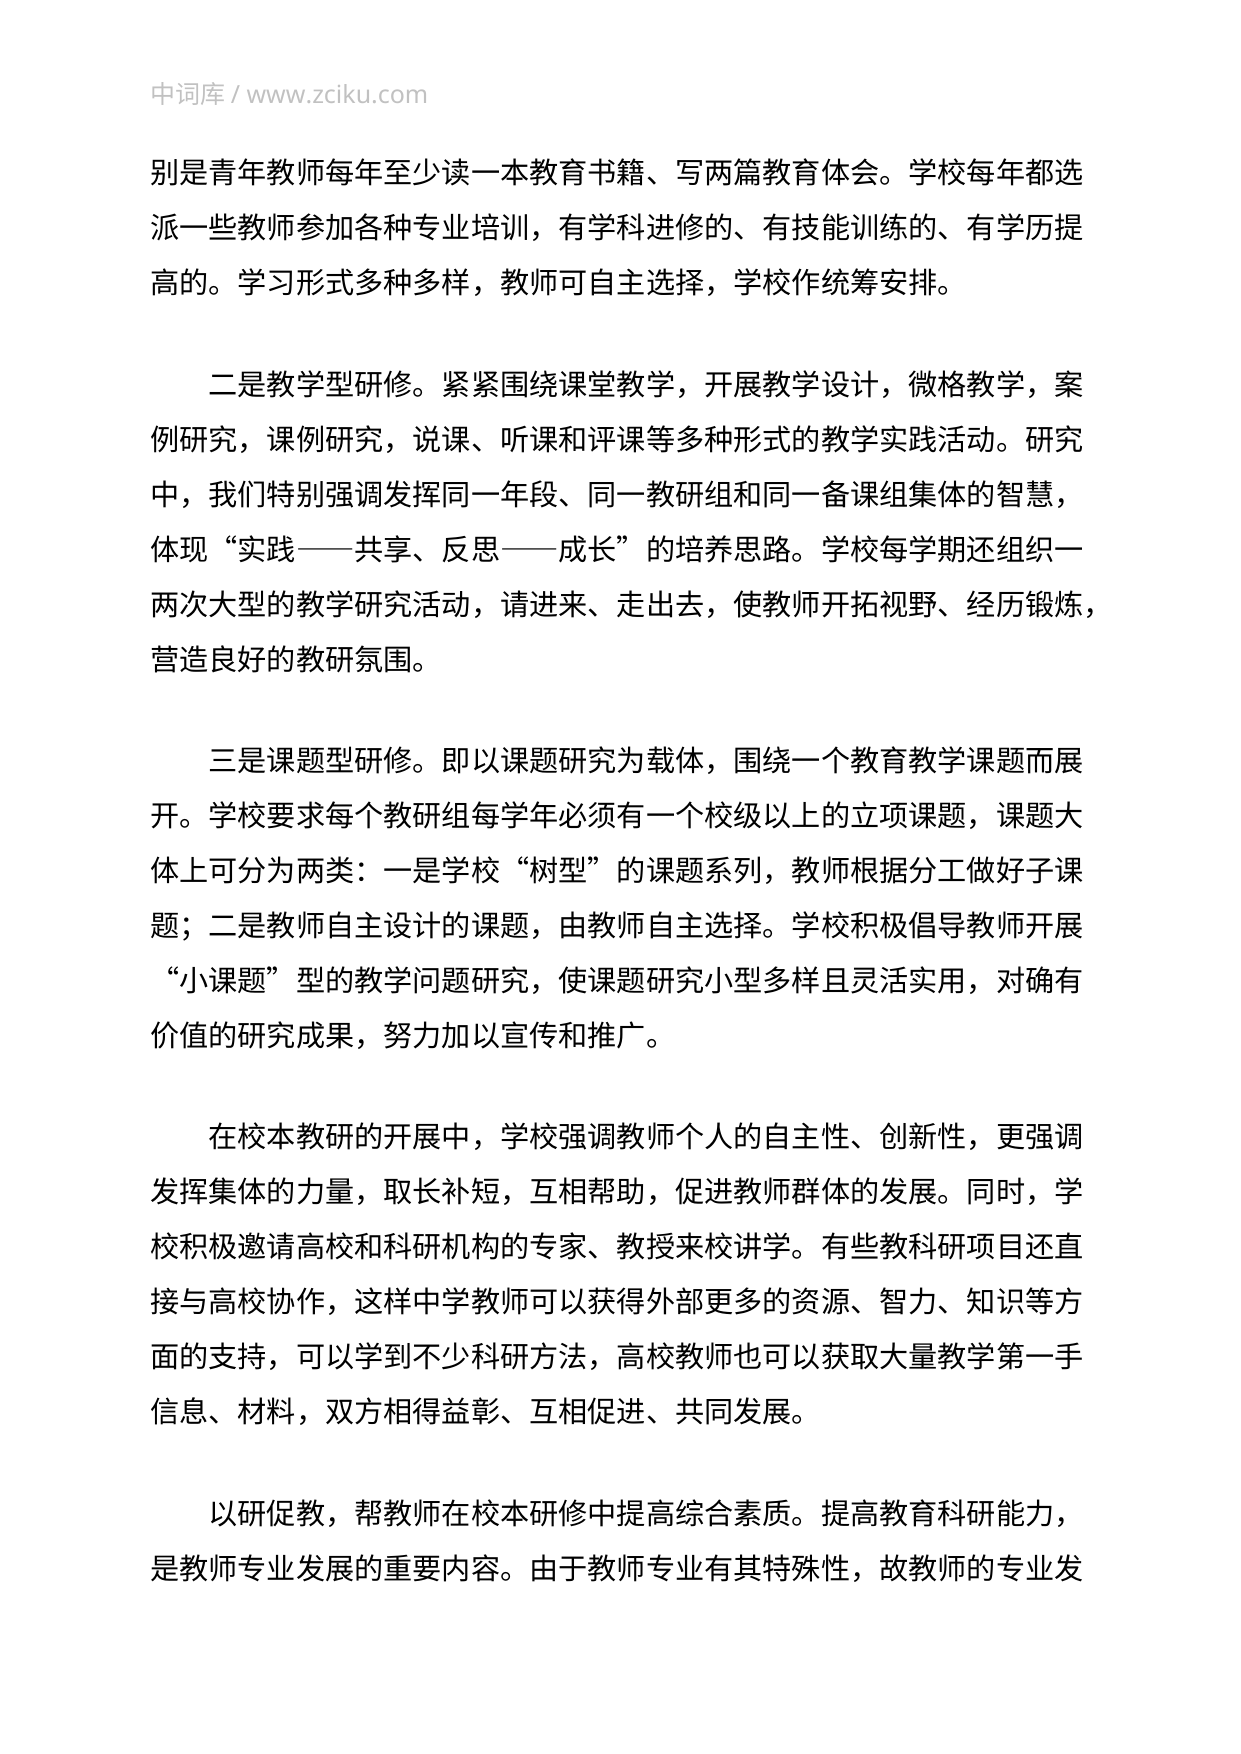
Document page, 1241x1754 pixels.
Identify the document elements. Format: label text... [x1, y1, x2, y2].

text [150, 1490, 1090, 1587]
text 在校本教研的开展中，学校强调教师个人的自主性、创新性，更强调发挥集体的力量，取长补短，互相帮助，促进教师群体的发展。同时，学校积极邀请高校和科研机构的专家、教授来校讲学。有些教科研项目还直接与高校协作，这样中学教师可以获得外部更多的资源、智力、知识等方面的支持，可以学到不少科研方法，高校教师也可以获取大量教学第一手信息、材料，双方相得益彰、互相促进、共同发展。 [150, 1114, 1090, 1431]
text 三是课题型研修。即以课题研究为载体，围绕一个教育教学课题而展开。学校要求每个教研组每学年必须有一个校级以上的立项课题，课题大体上可分为两类：一是学校“树型”的课题系列，教师根据分工做好子课题；二是教师自主设计的课题，由教师自主选择。学校积极倡导教师开展“小课题”型的教学问题研究，使课题研究小型多样且灵活实用，对确有价值的研究成果，努力加以宣传和推广。 [150, 738, 1090, 1054]
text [150, 150, 1090, 302]
text 二是教学型研修。紧紧围绕课堂教学，开展教学设计，微格教学，案例研究，课例研究，说课、听课和评课等多种形式的教学实践活动。研究中，我们特别强调发挥同一年段、同一教研组和同一备课组集体的智慧，体现“实践——共享、反思——成长”的培养思路。学校每学期还组织一两次大型的教学研究活动，请进来、走出去，使教师开拓视野、经历锻炼，营造良好的教研氛围。 [150, 362, 1090, 678]
